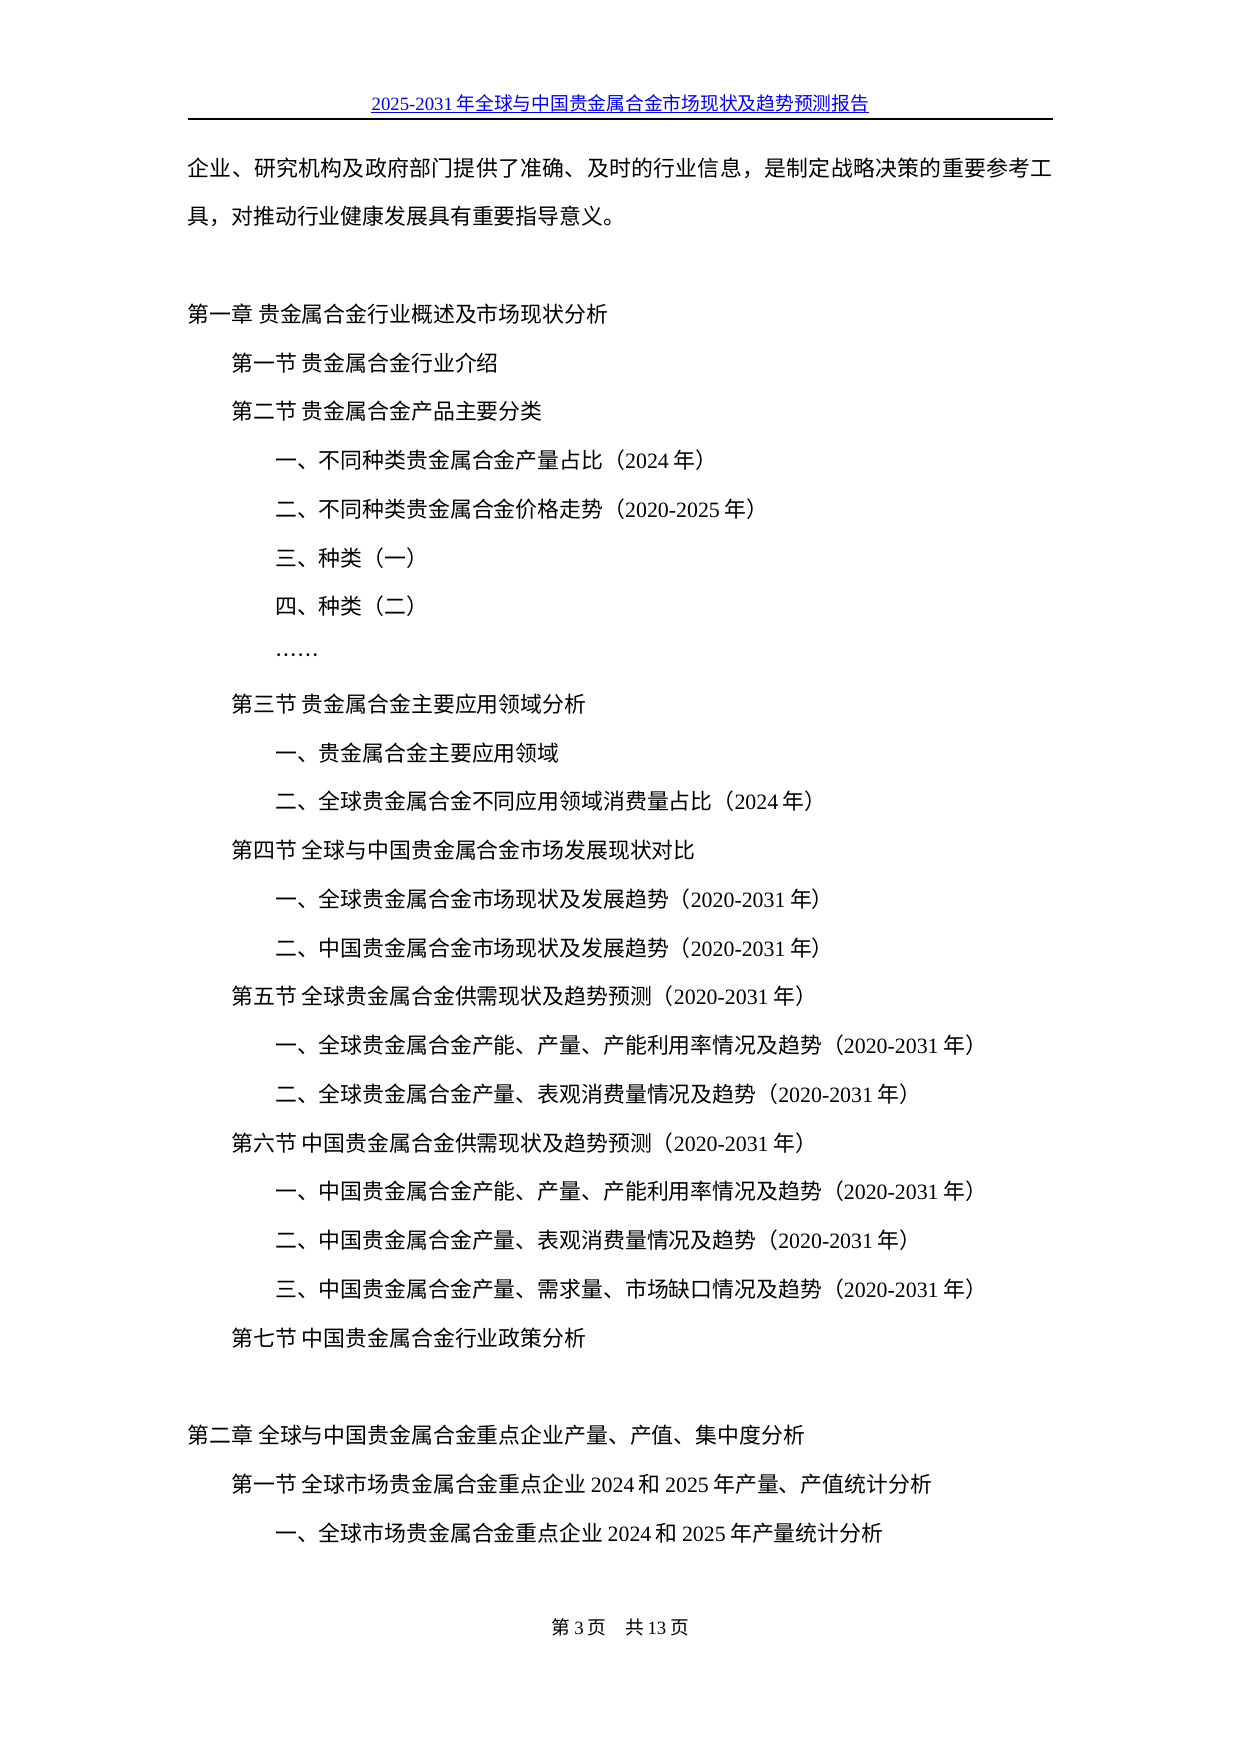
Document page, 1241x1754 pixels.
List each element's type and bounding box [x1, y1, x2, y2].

text [187, 150, 1053, 1548]
